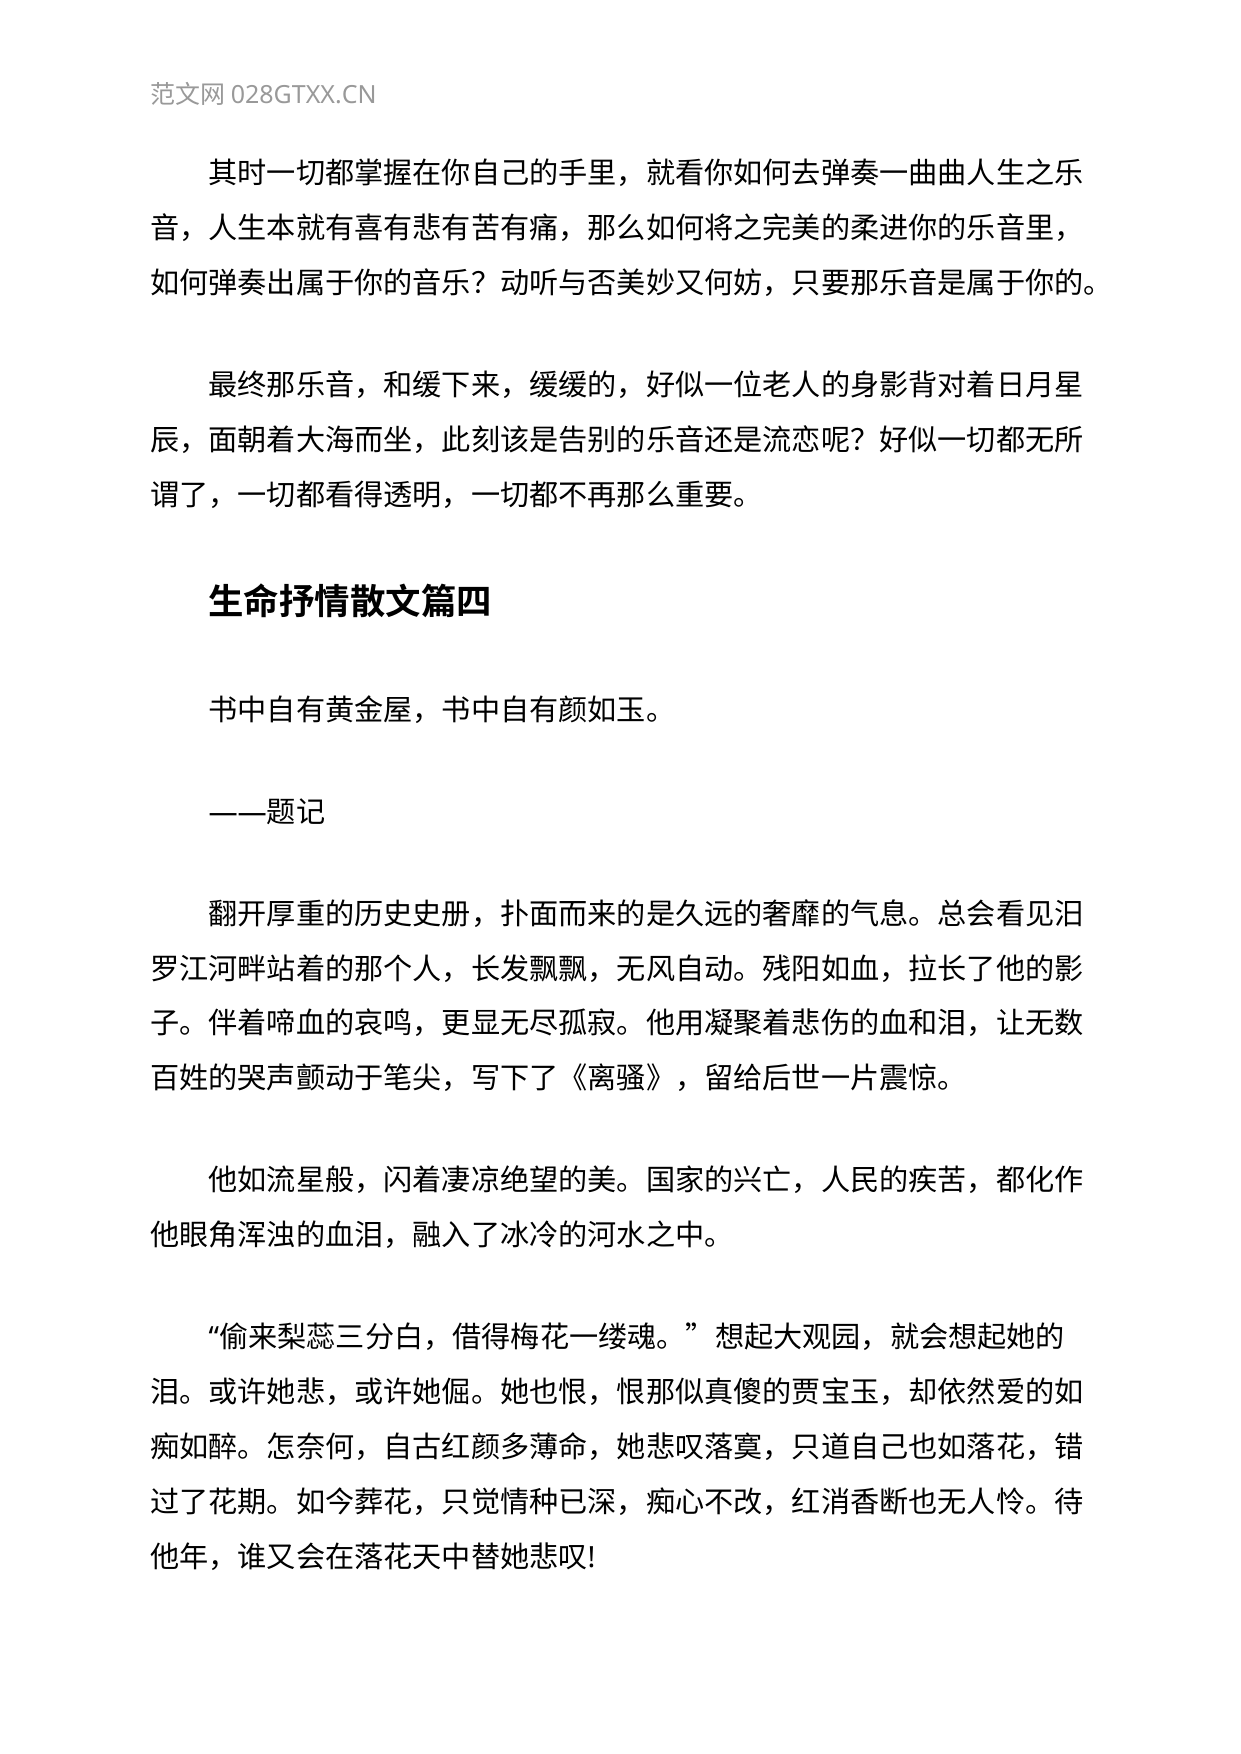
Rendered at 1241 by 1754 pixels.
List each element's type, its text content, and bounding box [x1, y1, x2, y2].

text ——题记 [150, 788, 1090, 831]
text 书中自有黄金屋，书中自有颜如玉。 [150, 687, 1090, 729]
text “偷来梨蕊三分白，借得梅花一缕魂。”想起大观园，就会想起她的泪。或许她悲，或许她倔。她也恨，恨那似真傻的贾宝玉，却依然爱的如痴如醉。怎奈何，自古红颜多薄命，她悲叹落寞，只道自己也如落花，错过了花期。如今葬花，只觉情种已深，痴心不改，红消香断也无人怜。待他年，谁又会在落花天中替她悲叹! [150, 1313, 1090, 1576]
text 生命抒情散文篇四 [150, 573, 1090, 624]
text 最终那乐音，和缓下来，缓缓的，好似一位老人的身影背对着日月星辰，面朝着大海而坐，此刻该是告别的乐音还是流恋呢？好似一切都无所谓了，一切都看得透明，一切都不再那么重要。 [150, 362, 1090, 514]
text 翻开厚重的历史史册，扑面而来的是久远的奢靡的气息。总会看见汨罗江河畔站着的那个人，长发飘飘，无风自动。残阳如血，拉长了他的影子。伴着啼血的哀鸣，更显无尽孤寂。他用凝聚着悲伤的血和泪，让无数百姓的哭声颤动于笔尖，写下了《离骚》，留给后世一片震惊。 [150, 890, 1090, 1097]
text 其时一切都掌握在你自己的手里，就看你如何去弹奏一曲曲人生之乐音，人生本就有喜有悲有苦有痛，那么如何将之完美的柔进你的乐音里，如何弹奏出属于你的音乐？动听与否美妙又何妨，只要那乐音是属于你的。 [150, 150, 1090, 302]
text 他如流星般，闪着凄凉绝望的美。国家的兴亡，人民的疾苦，都化作他眼角浑浊的血泪，融入了冰冷的河水之中。 [150, 1157, 1090, 1254]
